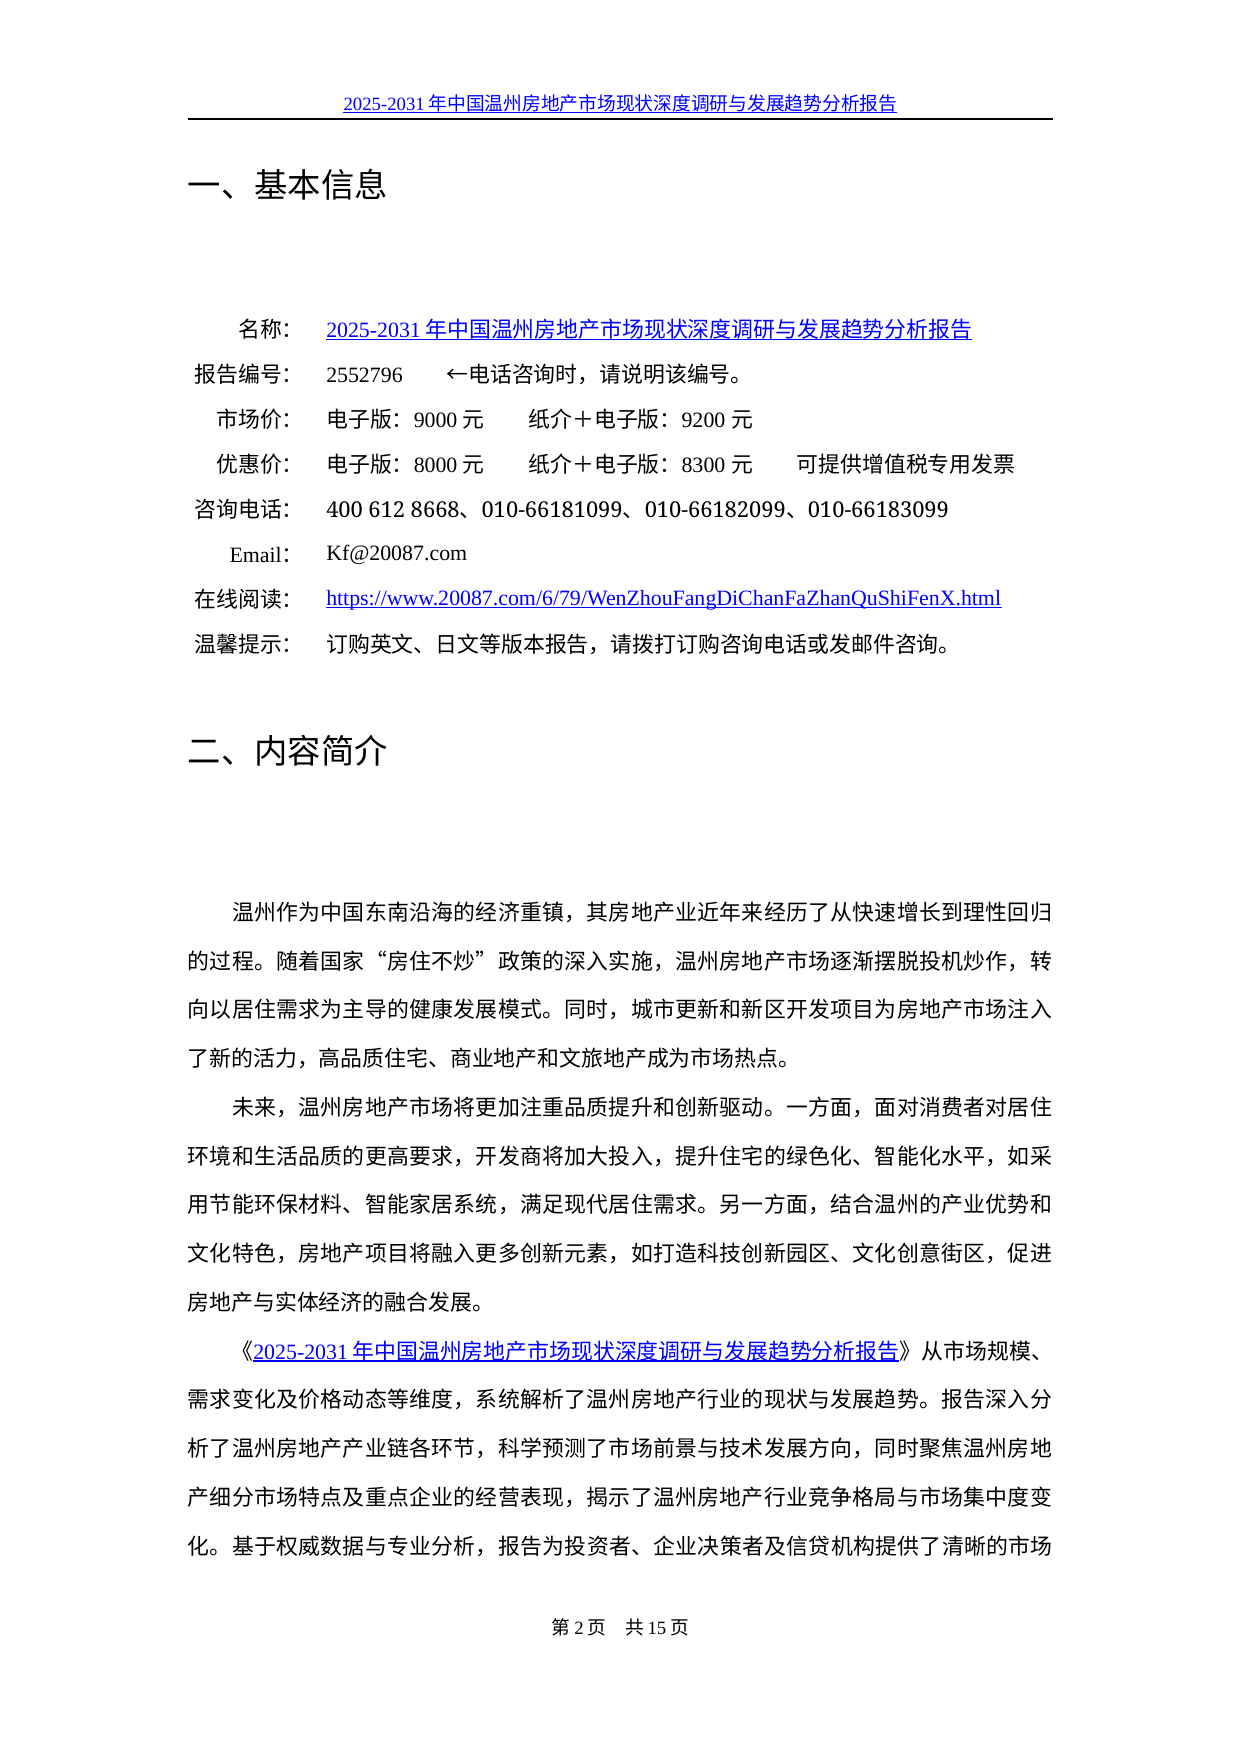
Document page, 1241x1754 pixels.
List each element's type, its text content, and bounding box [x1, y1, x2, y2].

table_cell 2552796 ←电话咨询时，请说明该编号。 [315, 357, 1073, 402]
table_header 2025-2031年中国温州房地产市场现状深度调研与发展趋势分析报告 [315, 312, 1073, 357]
table_cell 电子版：8000 元 纸介＋电子版：8300 元 可提供增值税专用发票 [315, 447, 1073, 492]
table_cell 温馨提示： [167, 627, 315, 672]
table_cell 报告编号： [167, 357, 315, 402]
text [187, 894, 1053, 1561]
table_cell 咨询电话： [167, 492, 315, 537]
table_cell 在线阅读： [167, 582, 315, 627]
table_cell 400 612 8668、010-66181099、010-66182099、010-66183099 [315, 492, 1073, 537]
table_cell 电子版：9000 元 纸介＋电子版：9200 元 [315, 402, 1073, 447]
title 一、基本信息 [187, 150, 1053, 215]
title 二、内容简介 [187, 717, 1053, 782]
table_cell 优惠价： [167, 447, 315, 492]
table_cell 订购英文、日文等版本报告，请拨打订购咨询电话或发邮件咨询。 [315, 627, 1073, 672]
table_cell Email： [167, 537, 315, 582]
table_cell Kf@20087.com [315, 537, 1073, 582]
table_cell [315, 582, 1073, 627]
table_header 名称： [167, 312, 315, 357]
table_cell 市场价： [167, 402, 315, 447]
